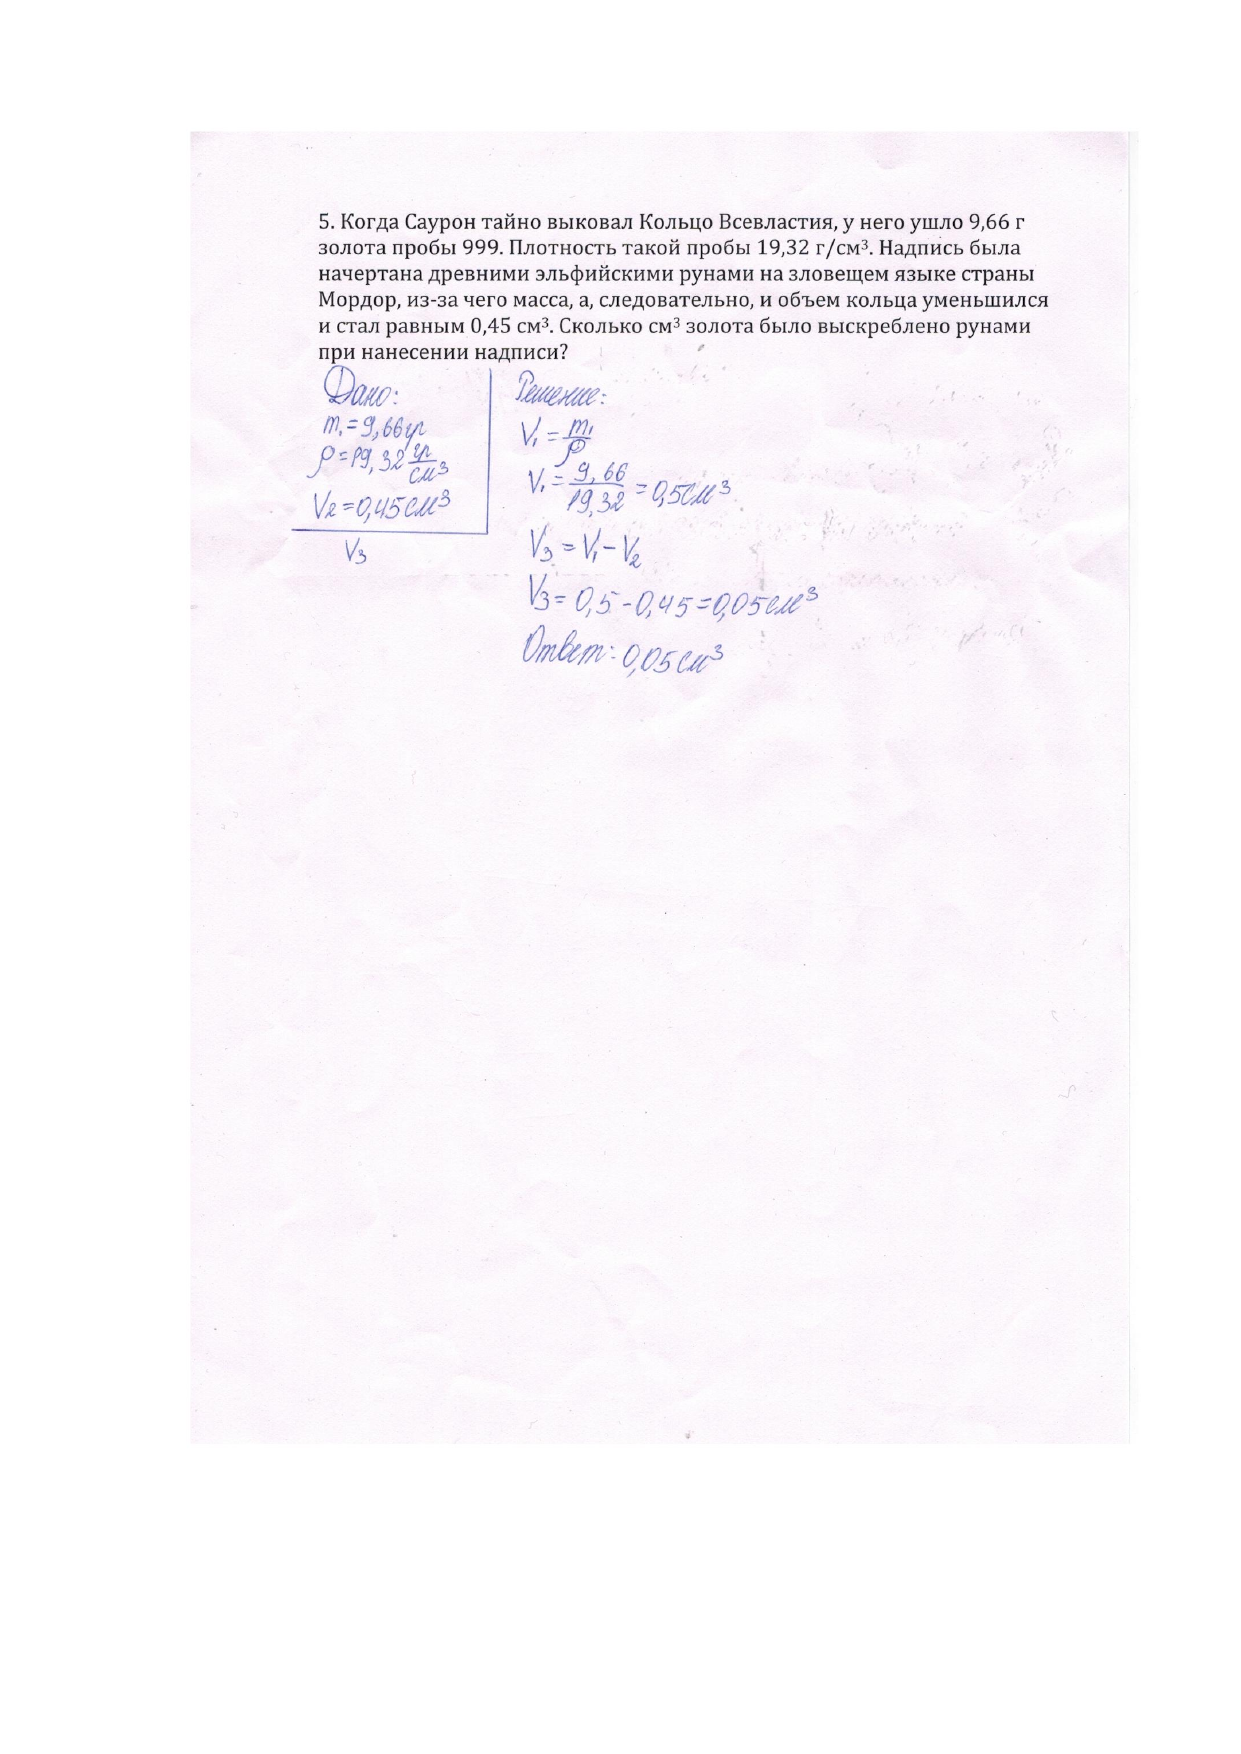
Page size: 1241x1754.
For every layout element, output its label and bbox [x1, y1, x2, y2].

picture [177, 118, 1152, 1458]
